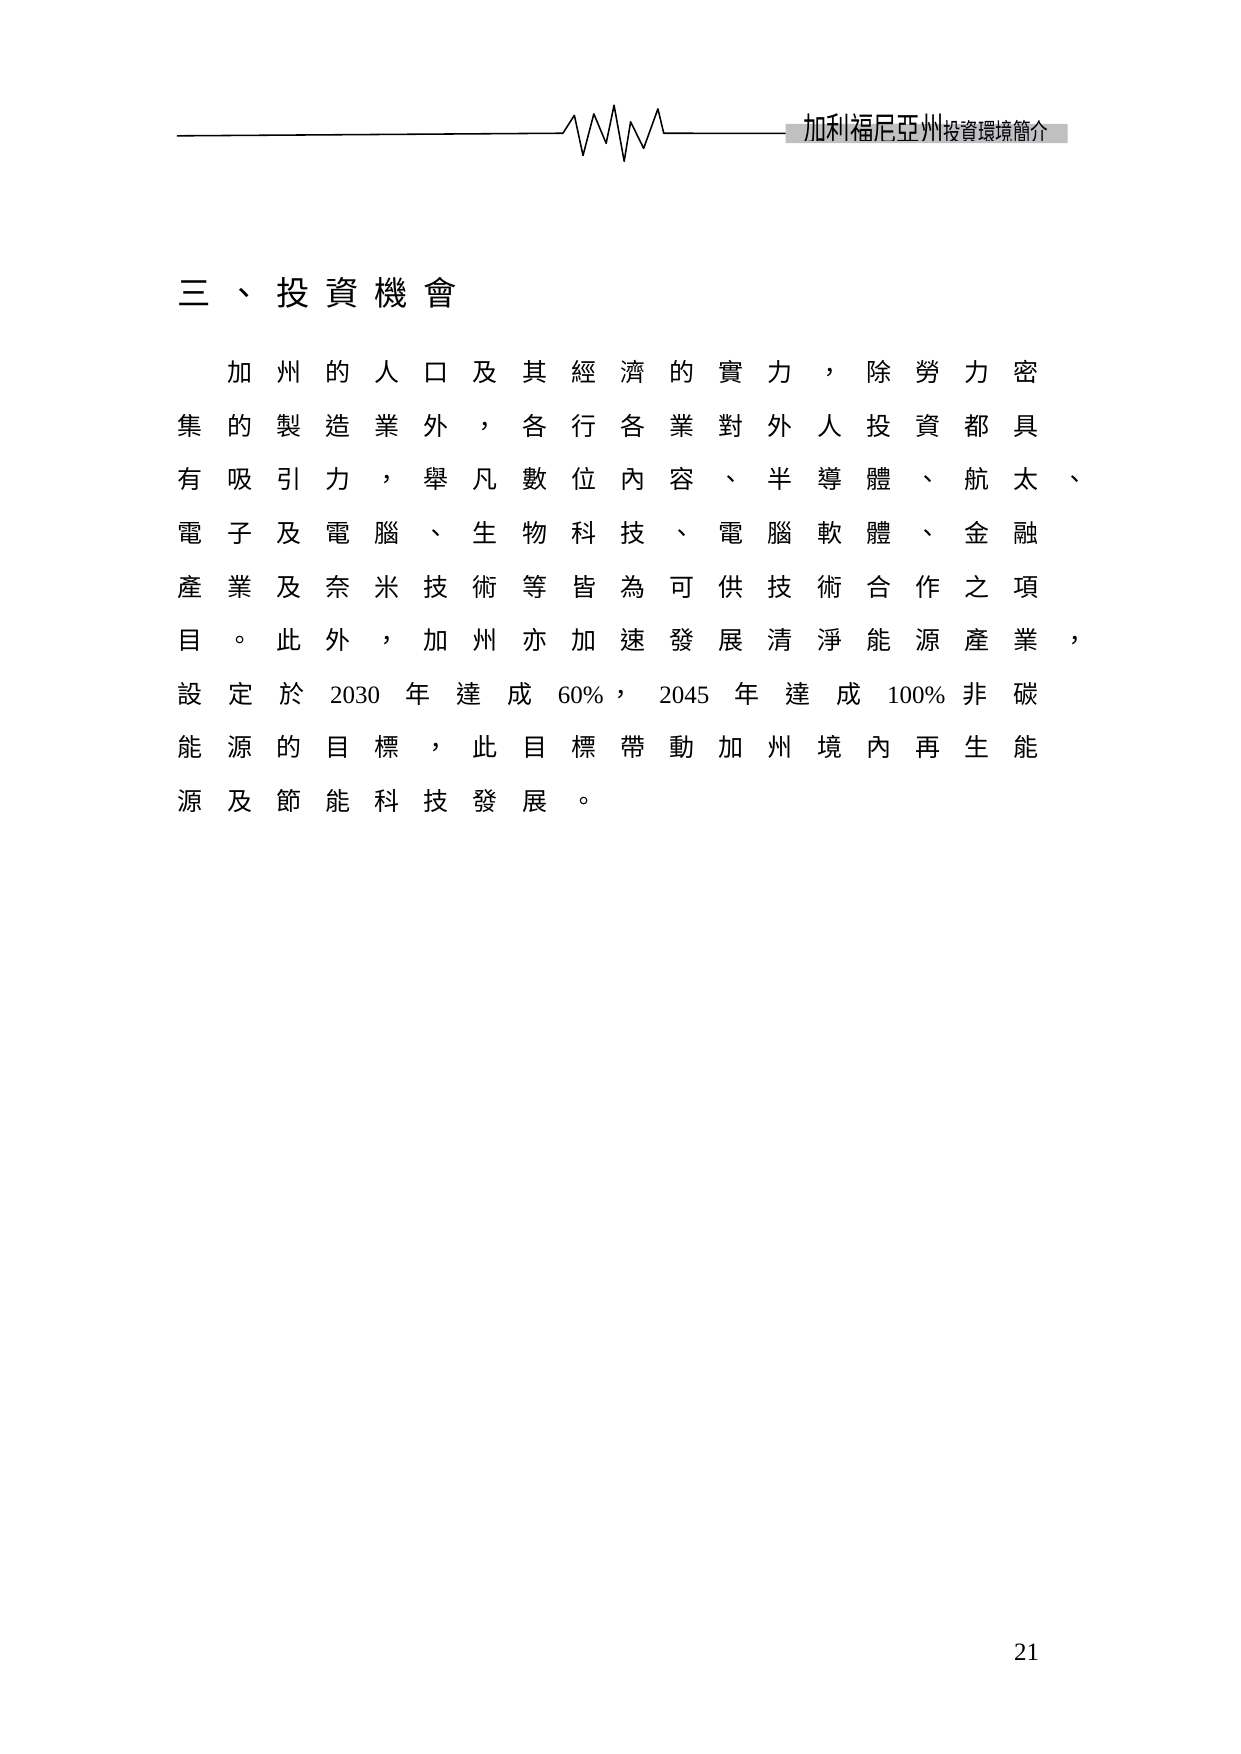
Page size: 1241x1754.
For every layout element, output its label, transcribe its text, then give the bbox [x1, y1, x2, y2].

text 加州的人口及其經濟的實力，除勞力密集的製造業外，各行各業對外人投資都具有吸引力，舉凡數位內容、半導體、航太、電子及電腦、生物科技、電腦軟體、金融產業及奈米技術等皆為可供技術合作之項目。此外，加州亦加速發展清淨能源產業，設定於2030年達成60%，2045年達成100%非碳能源的目標，此目標帶動加州境內再生能源及節能科技發展。 [178, 344, 1063, 826]
text 三、投資機會 [178, 264, 1063, 317]
